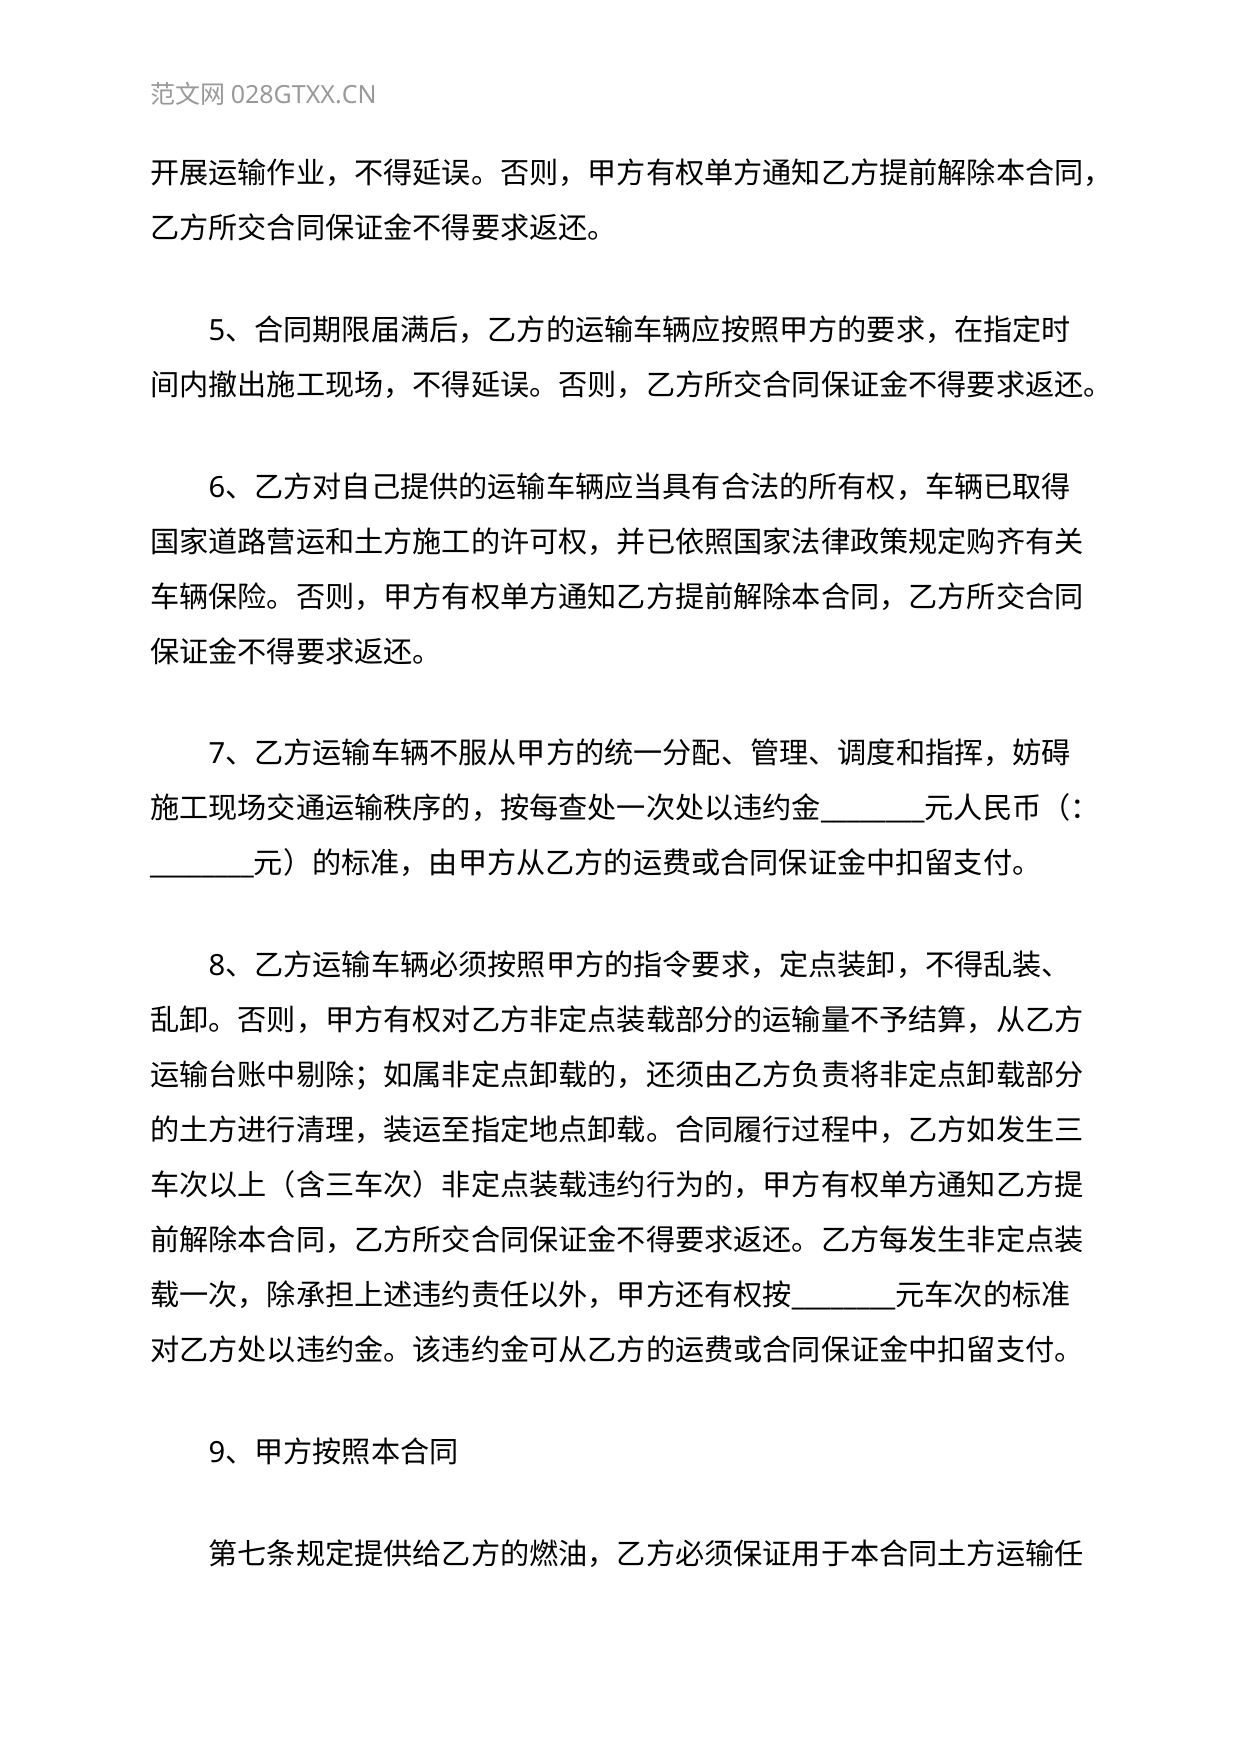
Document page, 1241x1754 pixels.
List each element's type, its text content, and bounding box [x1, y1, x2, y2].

text 7、乙方运输车辆不服从甲方的统一分配、管理、调度和指挥，妨碍施工现场交通运输秩序的，按每查处一次处以违约金________元人民币（：________元）的标准，由甲方从乙方的运费或合同保证金中扣留支付。 [150, 730, 1090, 882]
text 5、合同期限届满后，乙方的运输车辆应按照甲方的要求，在指定时间内撤出施工现场，不得延误。否则，乙方所交合同保证金不得要求返还。 [150, 307, 1090, 404]
text 9、甲方按照本合同 [150, 1428, 1090, 1471]
text 6、乙方对自己提供的运输车辆应当具有合法的所有权，车辆已取得国家道路营运和土方施工的许可权，并已依照国家法律政策规定购齐有关车辆保险。否则，甲方有权单方通知乙方提前解除本合同，乙方所交合同保证金不得要求返还。 [150, 463, 1090, 671]
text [150, 1530, 1090, 1572]
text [150, 150, 1090, 247]
text 8、乙方运输车辆必须按照甲方的指令要求，定点装卸，不得乱装、乱卸。否则，甲方有权对乙方非定点装载部分的运输量不予结算，从乙方运输台账中剔除；如属非定点卸载的，还须由乙方负责将非定点卸载部分的土方进行清理，装运至指定地点卸载。合同履行过程中，乙方如发生三车次以上（含三车次）非定点装载违约行为的，甲方有权单方通知乙方提前解除本合同，乙方所交合同保证金不得要求返还。乙方每发生非定点装载一次，除承担上述违约责任以外，甲方还有权按________元车次的标准对乙方处以违约金。该违约金可从乙方的运费或合同保证金中扣留支付。 [150, 942, 1090, 1369]
